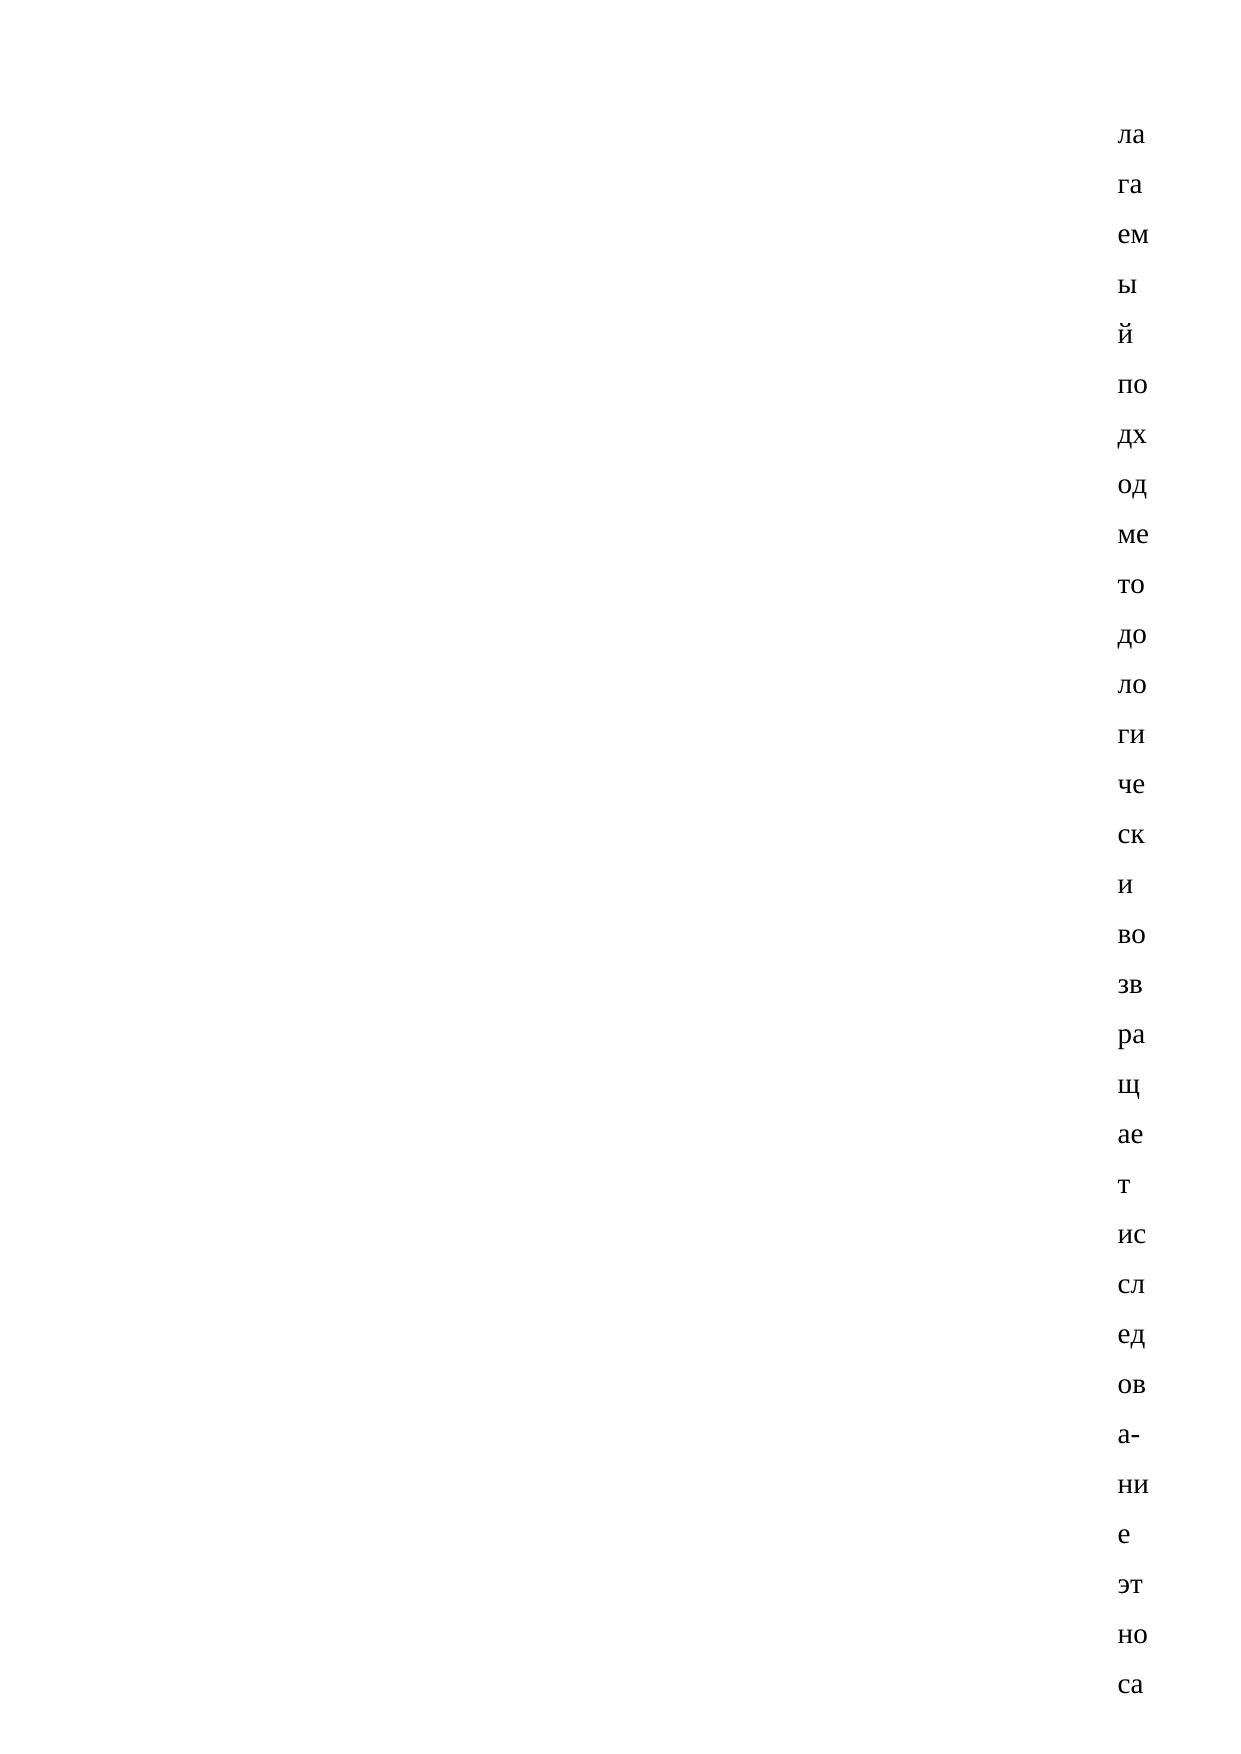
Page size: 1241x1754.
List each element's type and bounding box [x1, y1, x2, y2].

text [1117, 103, 1151, 1703]
